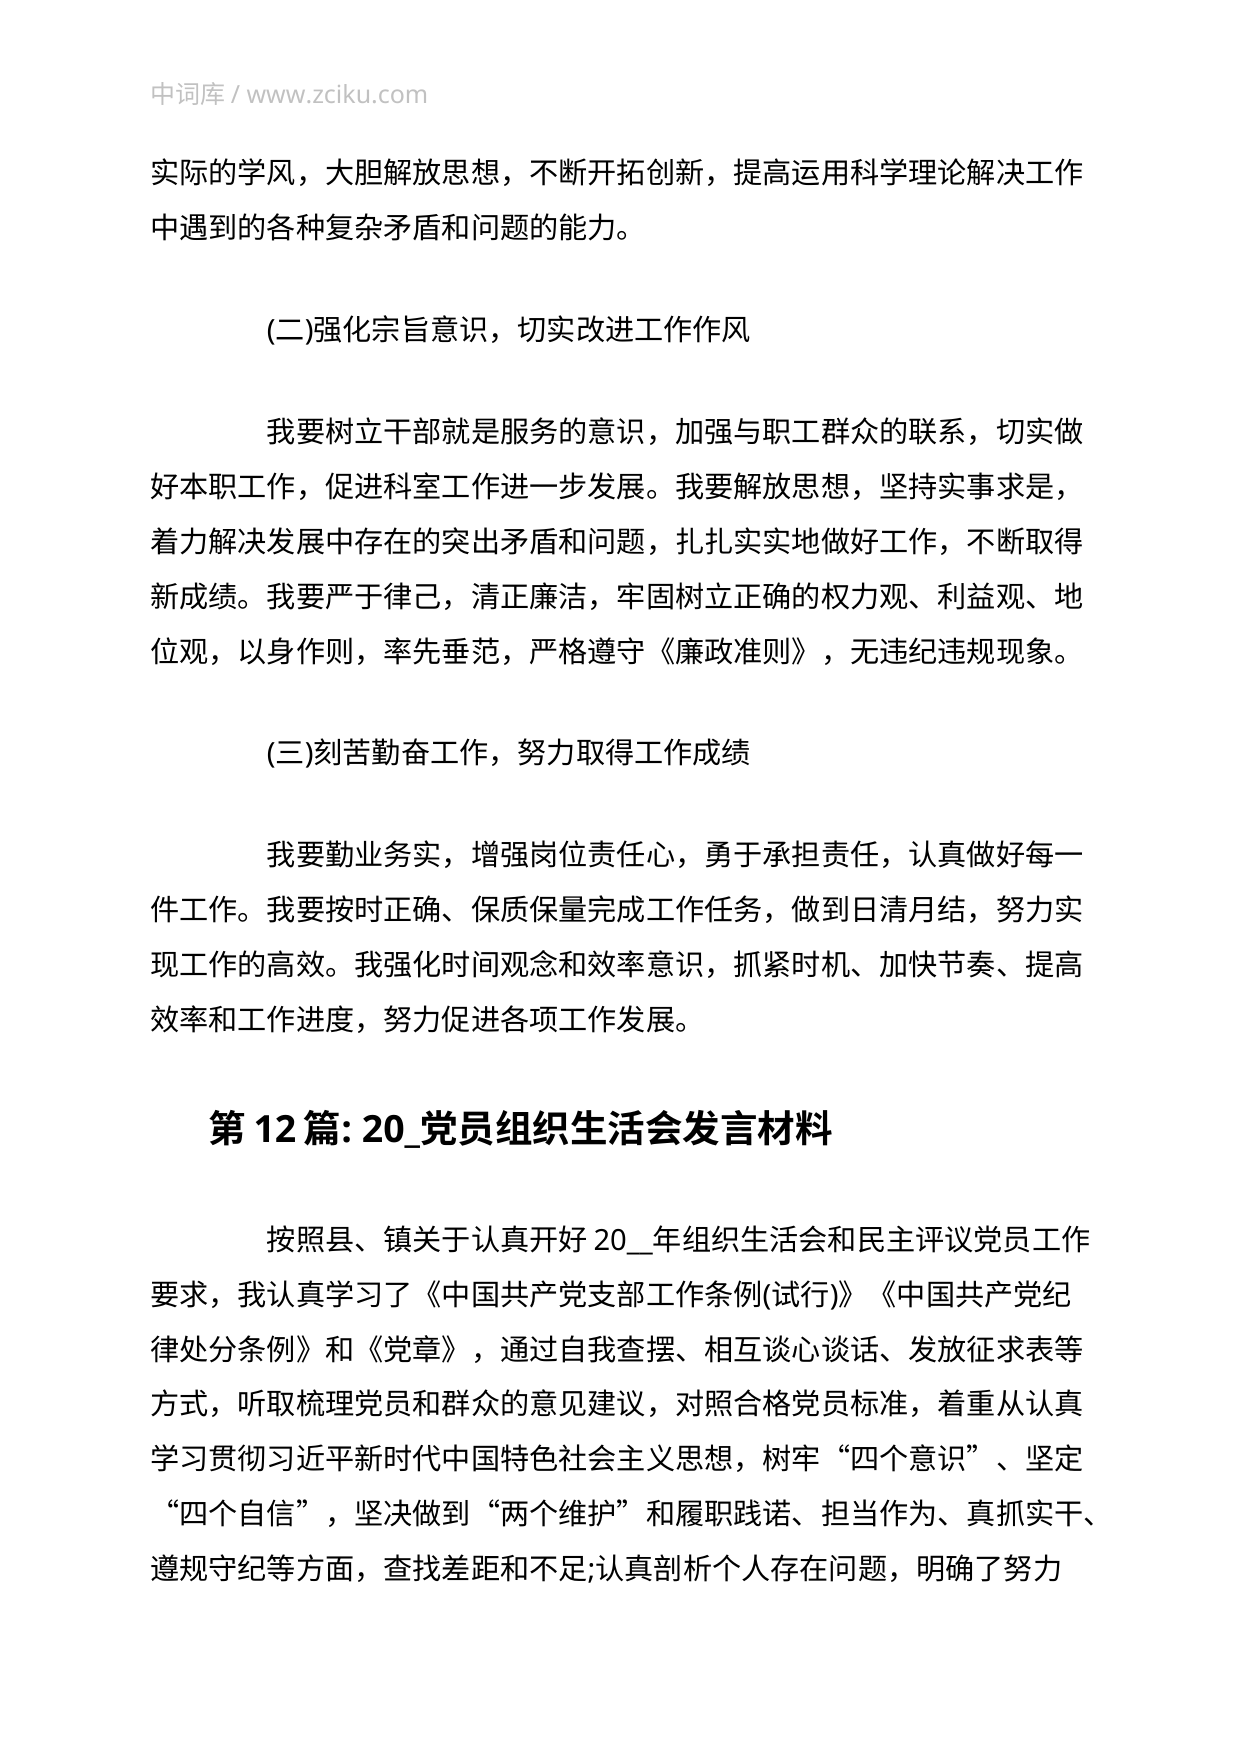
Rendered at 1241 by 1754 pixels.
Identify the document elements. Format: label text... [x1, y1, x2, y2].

text 第12篇: 20_党员组织生活会发言材料 [150, 1098, 1090, 1153]
text 我要勤业务实，增强岗位责任心，勇于承担责任，认真做好每一件工作。我要按时正确、保质保量完成工作任务，做到日清月结，努力实现工作的高效。我强化时间观念和效率意识，抓紧时机、加快节奏、提高效率和工作进度，努力促进各项工作发展。 [150, 832, 1090, 1039]
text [150, 1216, 1090, 1588]
text (二)强化宗旨意识，切实改进工作作风 [150, 307, 1090, 349]
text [150, 150, 1090, 247]
text (三)刻苦勤奋工作，努力取得工作成绩 [150, 730, 1090, 772]
text 我要树立干部就是服务的意识，加强与职工群众的联系，切实做好本职工作，促进科室工作进一步发展。我要解放思想，坚持实事求是，着力解决发展中存在的突出矛盾和问题，扎扎实实地做好工作，不断取得新成绩。我要严于律己，清正廉洁，牢固树立正确的权力观、利益观、地位观，以身作则，率先垂范，严格遵守《廉政准则》，无违纪违规现象。 [150, 409, 1090, 671]
